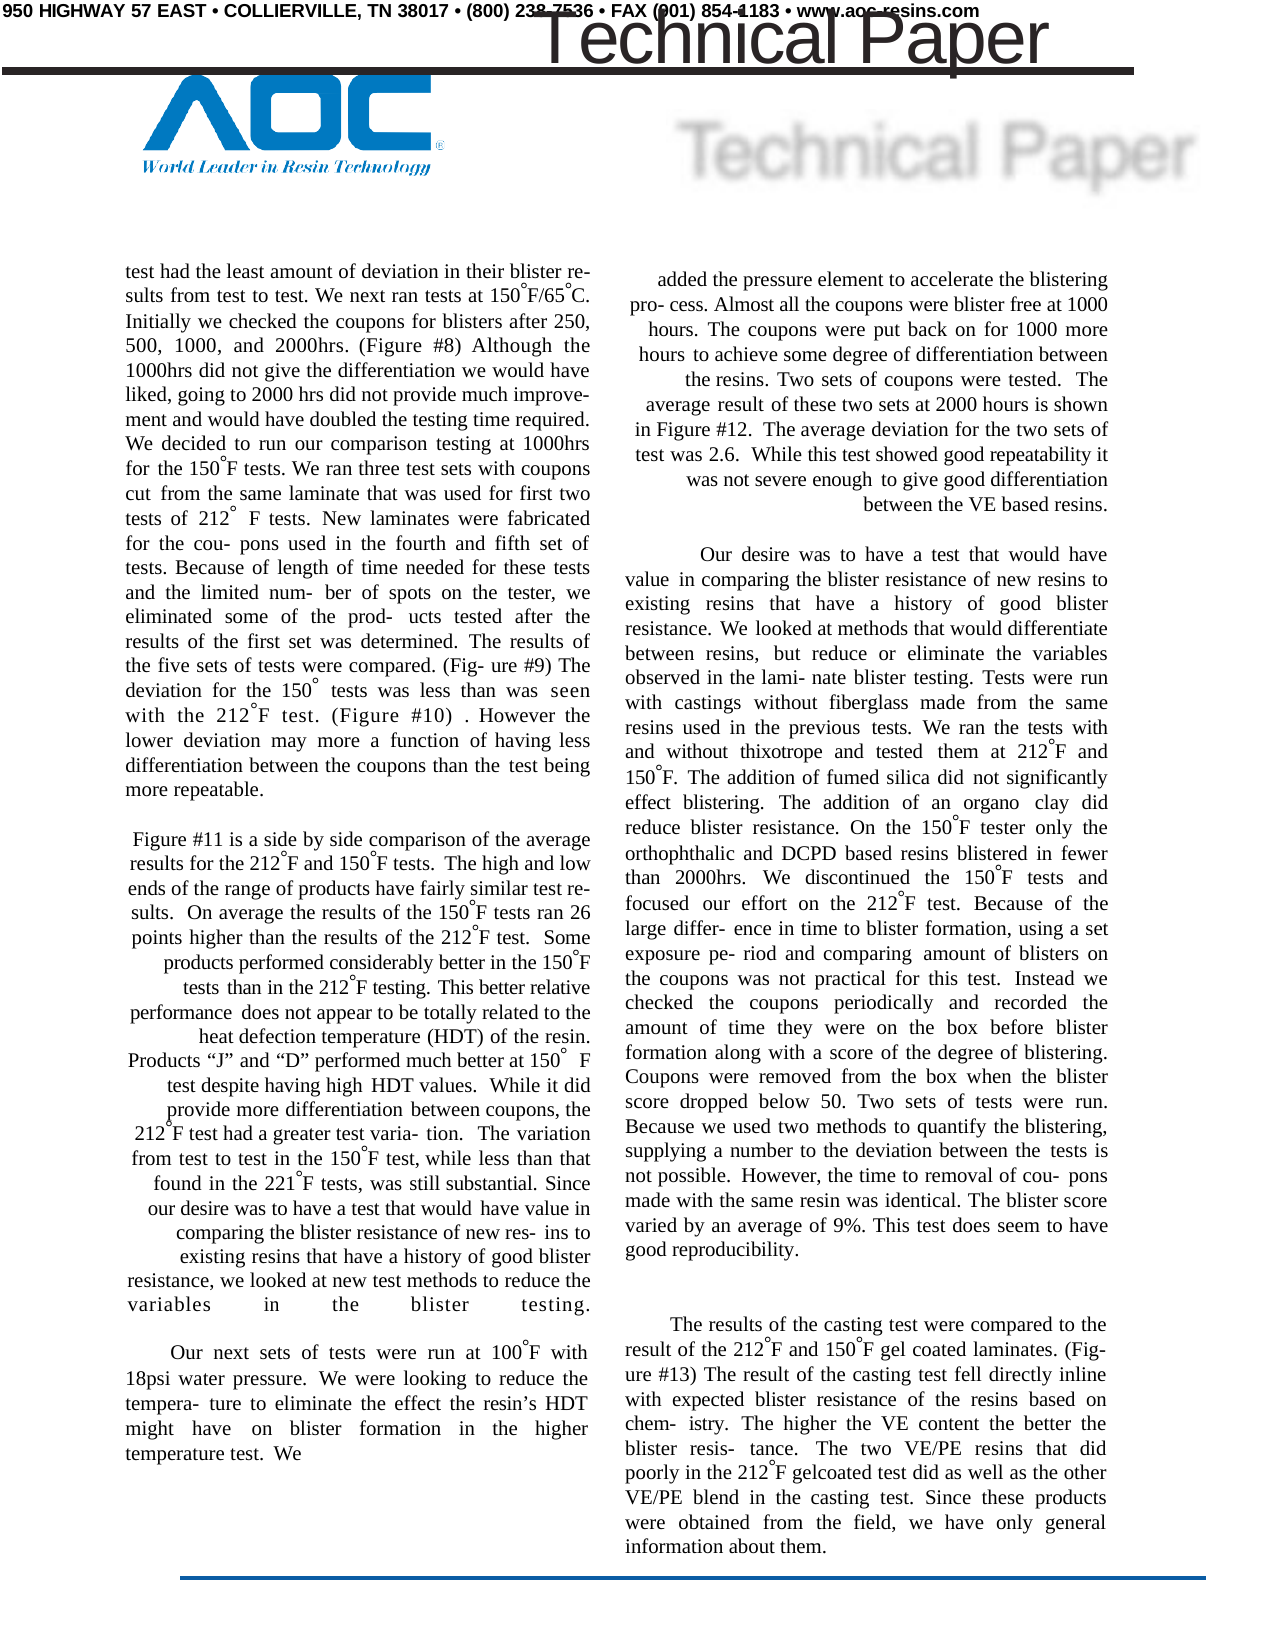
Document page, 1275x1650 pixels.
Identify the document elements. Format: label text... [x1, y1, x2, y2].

text test had the least amount of deviation in their blister re- sults from test to test. We next ran tests at 150F/65C. Initially we checked the coupons for blisters after 250, 500, 1000, and 2000hrs. (Figure #8) Although the 1000hrs did not give the differentiation we would have liked, going to 2000 hrs did not provide much improve- ment and would have doubled the testing time required. We decided to run our comparison testing at 1000hrs for the 150F tests. We ran three test sets with coupons cut from the same laminate that was used for first two tests of 212F tests. New laminates were fabricated for the cou- pons used in the fourth and fifth set of tests. Because of length of time needed for these tests and the limited num- ber of spots on the tester, we eliminated some of the prod- ucts tested after the results of the first set was determined. The results of the five sets of tests were compared. (Fig- ure #9) The deviation for the 150tests was less than was seen with the 212F test. (Figure #10) . However the lower deviation may more a function of having less differentiation between the coupons than the test being more repeatable. [125, 259, 590, 801]
text Our next sets of tests were run at 100F with 18psi water pressure. We were looking to reduce the tempera- ture to eliminate the effect the resin’s HDT might have on blister formation in the higher temperature test. We [125, 1340, 588, 1464]
text The results of the casting test were compared to the result of the 212F and 150F gel coated laminates. (Fig- ure #13) The result of the casting test fell directly inline with expected blister resistance of the resins based on chem- istry. The higher the VE content the better the blister resis- tance. The two VE/PE resins that did poorly in the 212F gelcoated test did as well as the other VE/PE blend in the casting test. Since these products were obtained from the field, we have only general information about them. [625, 1312, 1107, 1558]
picture [666, 109, 1217, 215]
text Figure #11 is a side by side comparison of the average results for the 212F and 150F tests. The high and low ends of the range of products have fairly similar test re- sults. On average the results of the 150F tests ran 26 points higher than the results of the 212F test. Some products performed considerably better in the 150F tests than in the 212F testing. This better relative performance does not appear to be totally related to the heat defection temperature (HDT) of the resin. Products “J” and “D” performed much better at 150F test despite having high HDT values. While it did provide more differentiation between coupons, the 212F test had a greater test varia- tion. The variation from test to test in the 150F test, while less than that found in the 221F tests, was still substantial. Since our desire was to have a test that would have value in comparing the blister resistance of new res- ins to existing resins that have a history of good blister resistance, we looked at new test methods to reduce the variables in the blister testing. [125, 827, 591, 1316]
text added the pressure element to accelerate the blistering pro- cess. Almost all the coupons were blister free at 1000 hours. The coupons were put back on for 1000 more hours to achieve some degree of differentiation between the resins. Two sets of coupons were tested. The average result of these two sets at 2000 hours is shown in Figure #12. The average deviation for the two sets of test was 2.6. While this test showed good repeatability it was not severe enough to give good differentiation between the VE based resins. [625, 267, 1108, 516]
text Our desire was to have a test that would have value in comparing the blister resistance of new resins to existing resins that have a history of good blister resistance. We looked at methods that would differentiate between resins, but reduce or eliminate the variables observed in the lami- nate blister testing. Tests were run with castings without fiberglass made from the same resins used in the previous tests. We ran the tests with and without thixotrope and tested them at 212F and 150F. The addition of fumed silica did not significantly effect blistering. The addition of an organo clay did reduce blister resistance. On the 150F tester only the orthophthalic and DCPD based resins blistered in fewer than 2000hrs. We discontinued the 150F tests and focused our effort on the 212F test. Because of the large differ- ence in time to blister formation, using a set exposure pe- riod and comparing amount of blisters on the coupons was not practical for this test. Instead we checked the coupons periodically and recorded the amount of time they were on the box before blister formation along with a score of the degree of blistering. Coupons were removed from the box when the blister score dropped below 50. Two sets of tests were run. Because we used two methods to quantify the blistering, supplying a number to the deviation between the tests is not possible. However, the time to removal of cou- pons made with the same resin was identical. The blister score varied by an average of 9%. This test does seem to have good reproducibility. [625, 542, 1108, 1261]
picture [142, 75, 445, 176]
